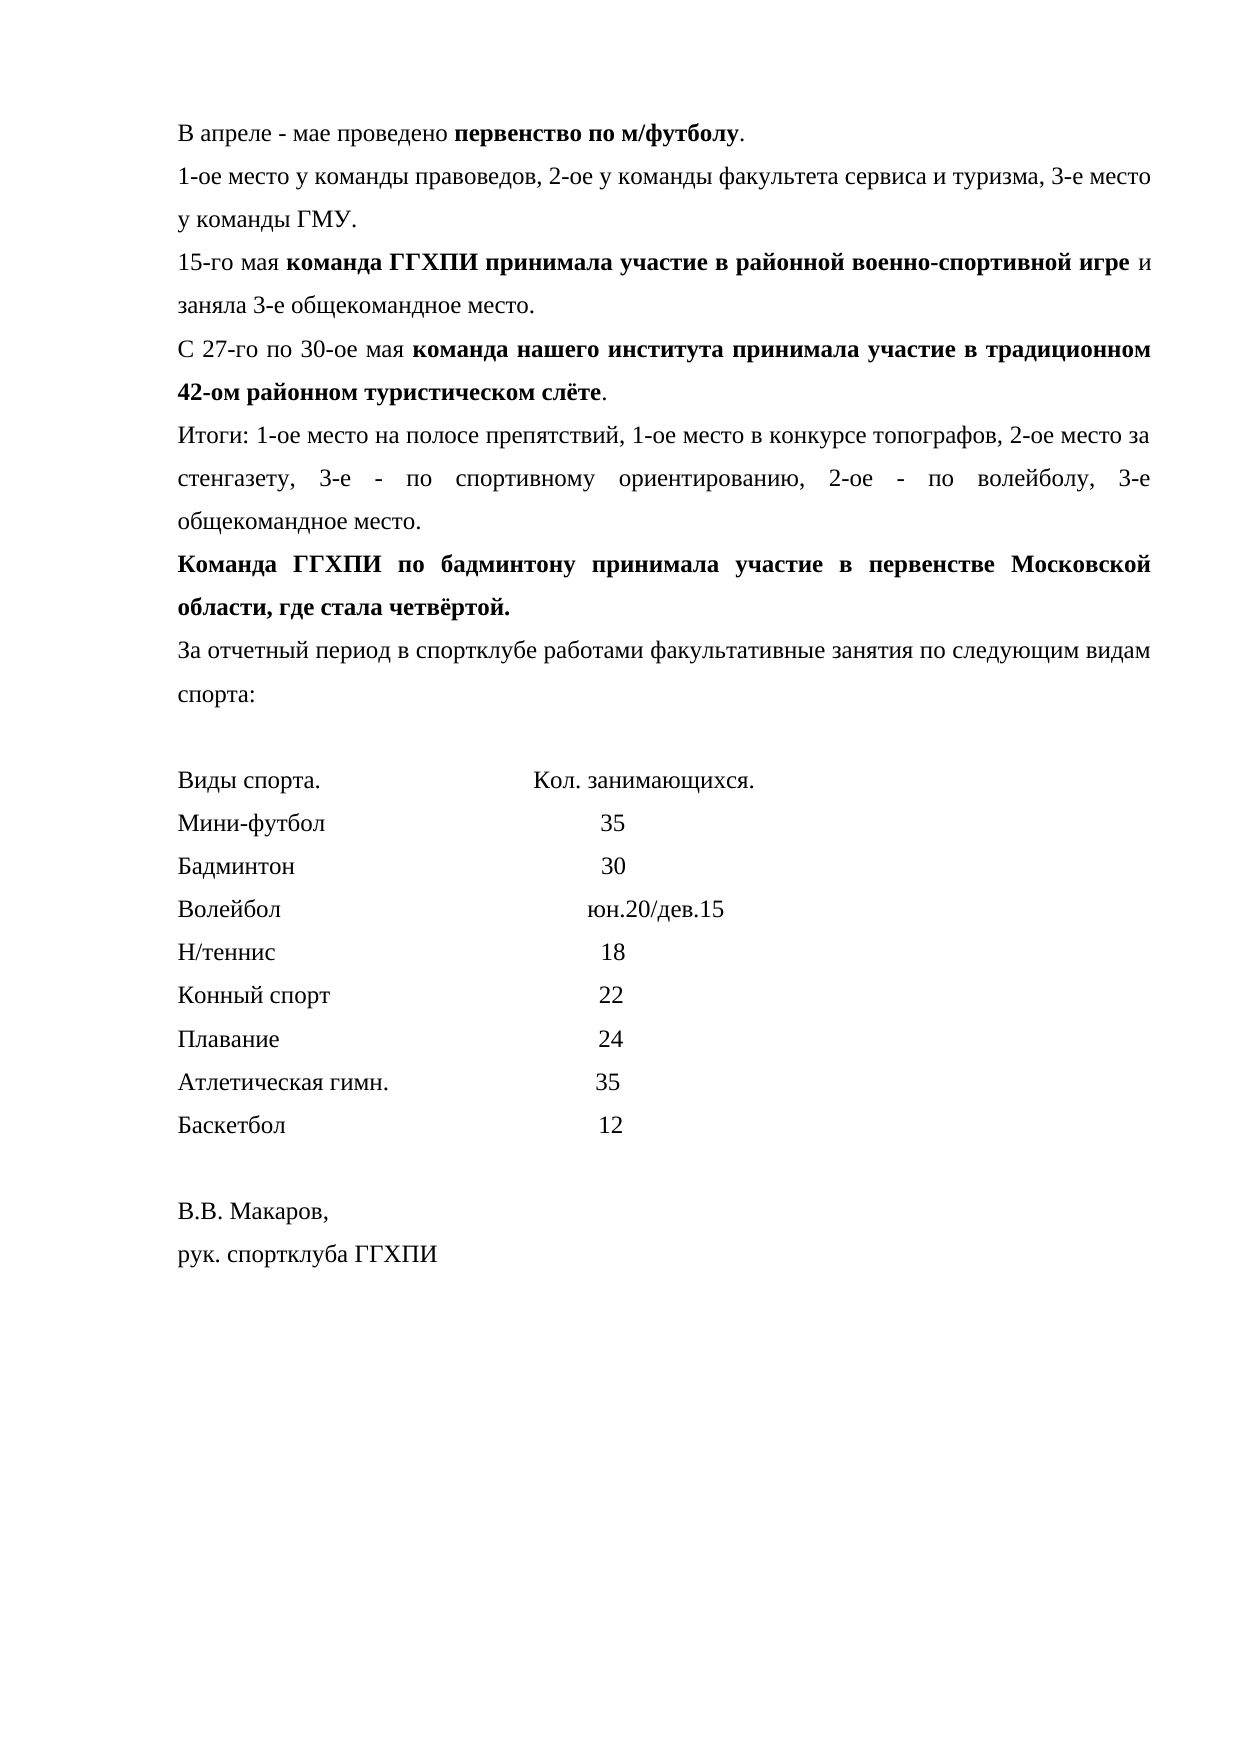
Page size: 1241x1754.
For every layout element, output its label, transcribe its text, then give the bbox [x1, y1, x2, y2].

text Баскетбол 12 [177, 1110, 1152, 1139]
text Итоги: 1-ое место на полосе препятствий, 1-ое место в конкурсе топографов, 2-ое место за стенгазету, 3-е - по спортивному ориентированию, 2-ое - по волейболу, 3-е общекомандное место. [177, 420, 1152, 535]
text 1-ое место у команды правоведов, 2-ое у команды факультета сервиса и туризма, 3-е место у команды ГМУ. [177, 161, 1152, 233]
text Атлетическая гимн. 35 [177, 1067, 1152, 1096]
text Команда ГГХПИ по бадминтону принимала участие в первенстве Московской области, где стала четвёртой. [177, 549, 1152, 621]
text В.В. Макаров, [177, 1196, 1152, 1225]
text Бадминтон 30 [177, 851, 1152, 880]
text Виды спорта. Кол. занимающихся. [177, 765, 1152, 794]
text Плавание 24 [177, 1024, 1152, 1052]
text Волейбол юн.20/дев.15 [177, 894, 1152, 923]
text Конный спорт 22 [177, 981, 1152, 1009]
text За отчетный период в спортклубе работами факультативные занятия по следующим видам спорта: [177, 636, 1152, 707]
text Н/теннис 18 [177, 937, 1152, 966]
text рук. спортклуба ГГХПИ [177, 1239, 1152, 1268]
text 15-го мая команда ГГХПИ принимала участие в районной военно-спортивной игре и заняла 3-е общекомандное место. [177, 247, 1152, 319]
text С 27-го по 30-ое мая команда нашего института принимала участие в традиционном 42-ом районном туристическом слёте. [177, 334, 1152, 406]
text В апреле - мае проведено первенство по м/футболу. [177, 118, 1152, 147]
text Мини-футбол 35 [177, 808, 1152, 837]
